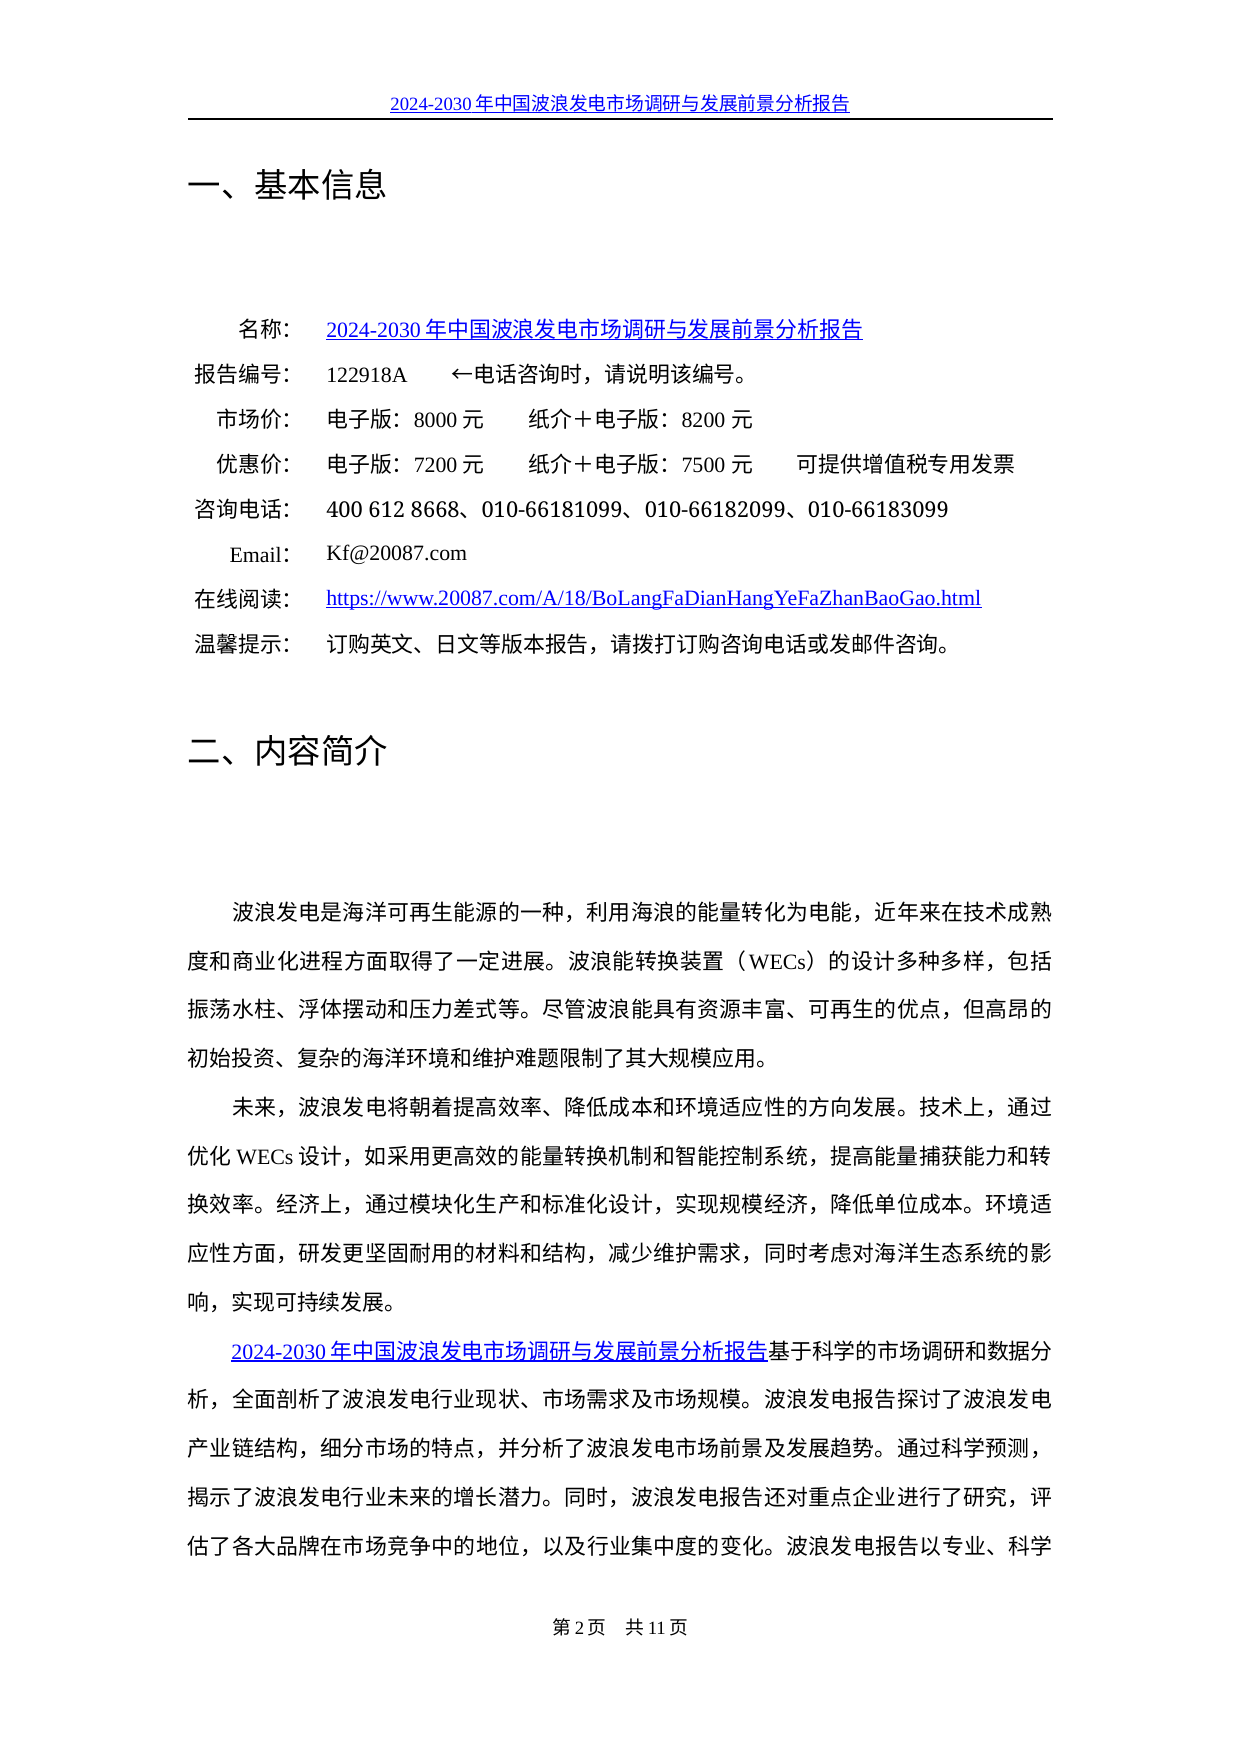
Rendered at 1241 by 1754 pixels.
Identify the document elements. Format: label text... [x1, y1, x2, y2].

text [187, 894, 1053, 1561]
table_cell 优惠价： [167, 447, 315, 492]
table_cell 在线阅读： [167, 582, 315, 627]
title 二、内容简介 [187, 717, 1053, 782]
table_cell 温馨提示： [167, 627, 315, 672]
table_cell 市场价： [167, 402, 315, 447]
table_cell Email： [167, 537, 315, 582]
table_cell Kf@20087.com [315, 537, 1073, 582]
table_cell [315, 582, 1073, 627]
table_cell 122918A ←电话咨询时，请说明该编号。 [315, 357, 1073, 402]
table_cell 电子版：7200 元 纸介＋电子版：7500 元 可提供增值税专用发票 [315, 447, 1073, 492]
table_cell 电子版：8000 元 纸介＋电子版：8200 元 [315, 402, 1073, 447]
table_cell 报告编号： [167, 357, 315, 402]
table_cell 订购英文、日文等版本报告，请拨打订购咨询电话或发邮件咨询。 [315, 627, 1073, 672]
table_header 2024-2030年中国波浪发电市场调研与发展前景分析报告 [315, 312, 1073, 357]
title 一、基本信息 [187, 150, 1053, 215]
table_cell 400 612 8668、010-66181099、010-66182099、010-66183099 [315, 492, 1073, 537]
table_header 名称： [167, 312, 315, 357]
table_cell 咨询电话： [167, 492, 315, 537]
